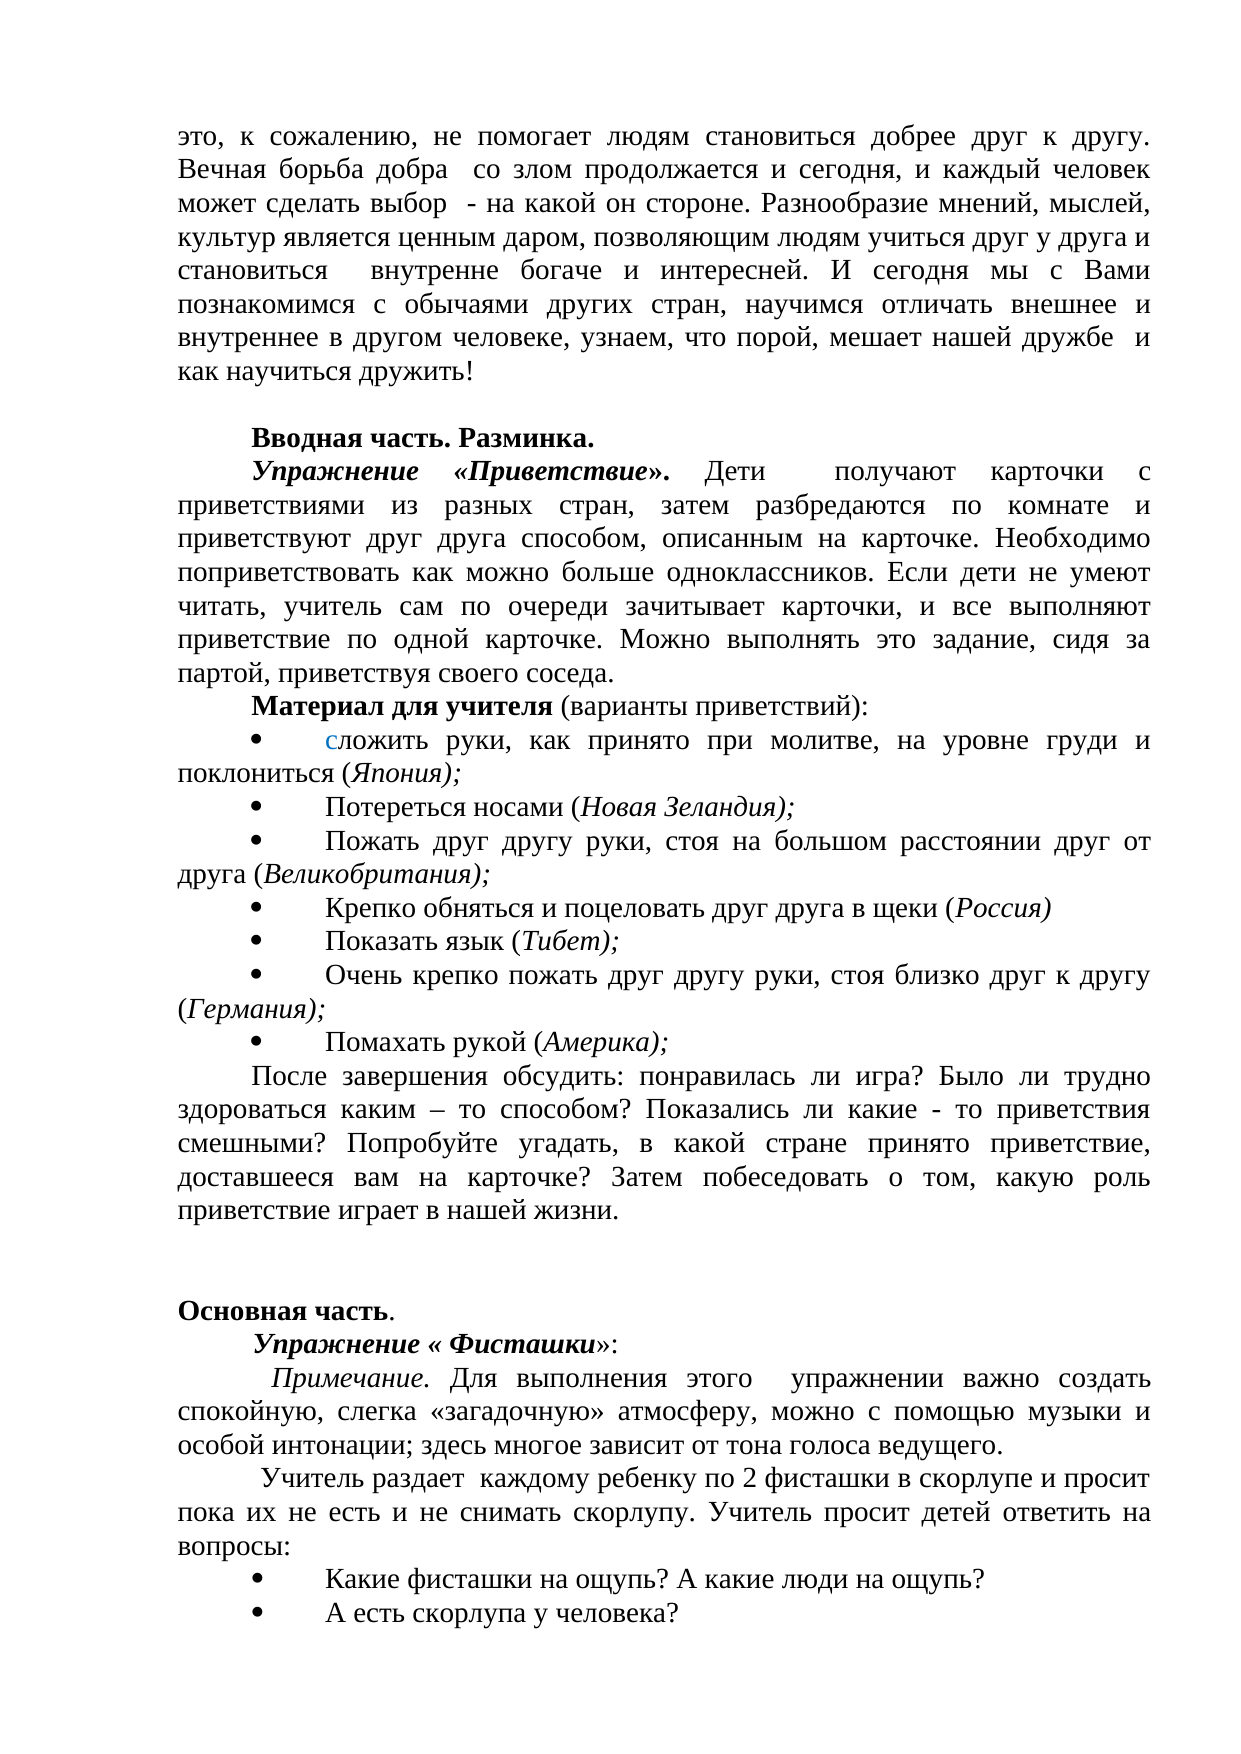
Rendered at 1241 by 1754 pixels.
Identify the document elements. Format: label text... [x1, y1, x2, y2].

text Основная часть. [177, 1293, 1152, 1326]
list Потереться носами (Новая Зеландия); [177, 789, 1152, 823]
text Упражнение «Приветствие». Дети получают карточки с приветствиями из разных стран, затем разбредаются по комнате и приветствуют друг друга способом, описанным на карточке. Необходимо поприветствовать как можно больше одноклассников. Если дети не умеют читать, учитель сам по очереди зачитывает карточки, и все выполняют приветствие по одной карточке. Можно выполнять это задание, сидя за партой, приветствуя своего соседа. [177, 453, 1152, 688]
list А есть скорлупа у человека? [177, 1595, 1152, 1628]
list Показать язык (Тибет); [177, 923, 1152, 957]
list Учитель раздает каждому ребенку по 2 фисташки в скорлупе и просит пока их не есть и не снимать скорлупу. Учитель просит детей ответить на вопросы: [177, 1461, 1152, 1561]
list сложить руки, как принято при молитве, на уровне груди и поклониться (Япония); [177, 722, 1152, 789]
list Пожать друг другу руки, стоя на большом расстоянии друг от друга (Великобритания); [177, 823, 1152, 890]
list Упражнение « Фисташки»: [177, 1326, 1152, 1360]
text Вводная часть. Разминка. [177, 420, 1152, 453]
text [177, 118, 1152, 386]
list Какие фисташки на ощупь? А какие люди на ощупь? [177, 1561, 1152, 1595]
list Помахать рукой (Америка); [177, 1024, 1152, 1058]
list Очень крепко пожать друг другу руки, стоя близко друг к другу (Германия); [177, 957, 1152, 1024]
text Материал для учителя (варианты приветствий): [177, 688, 1152, 722]
list Примечание. Для выполнения этого упражнении важно создать спокойную, слегка «загадочную» атмосферу, можно с помощью музыки и особой интонации; здесь многое зависит от тона голоса ведущего. [177, 1360, 1152, 1461]
text После завершения обсудить: понравилась ли игра? Было ли трудно здороваться каким – то способом? Показались ли какие - то приветствия смешными? Попробуйте угадать, в какой стране принято приветствие, доставшееся вам на карточке? Затем побеседовать о том, какую роль приветствие играет в нашей жизни. [177, 1058, 1152, 1226]
list Крепко обняться и поцеловать друг друга в щеки (Россия) [177, 890, 1152, 923]
